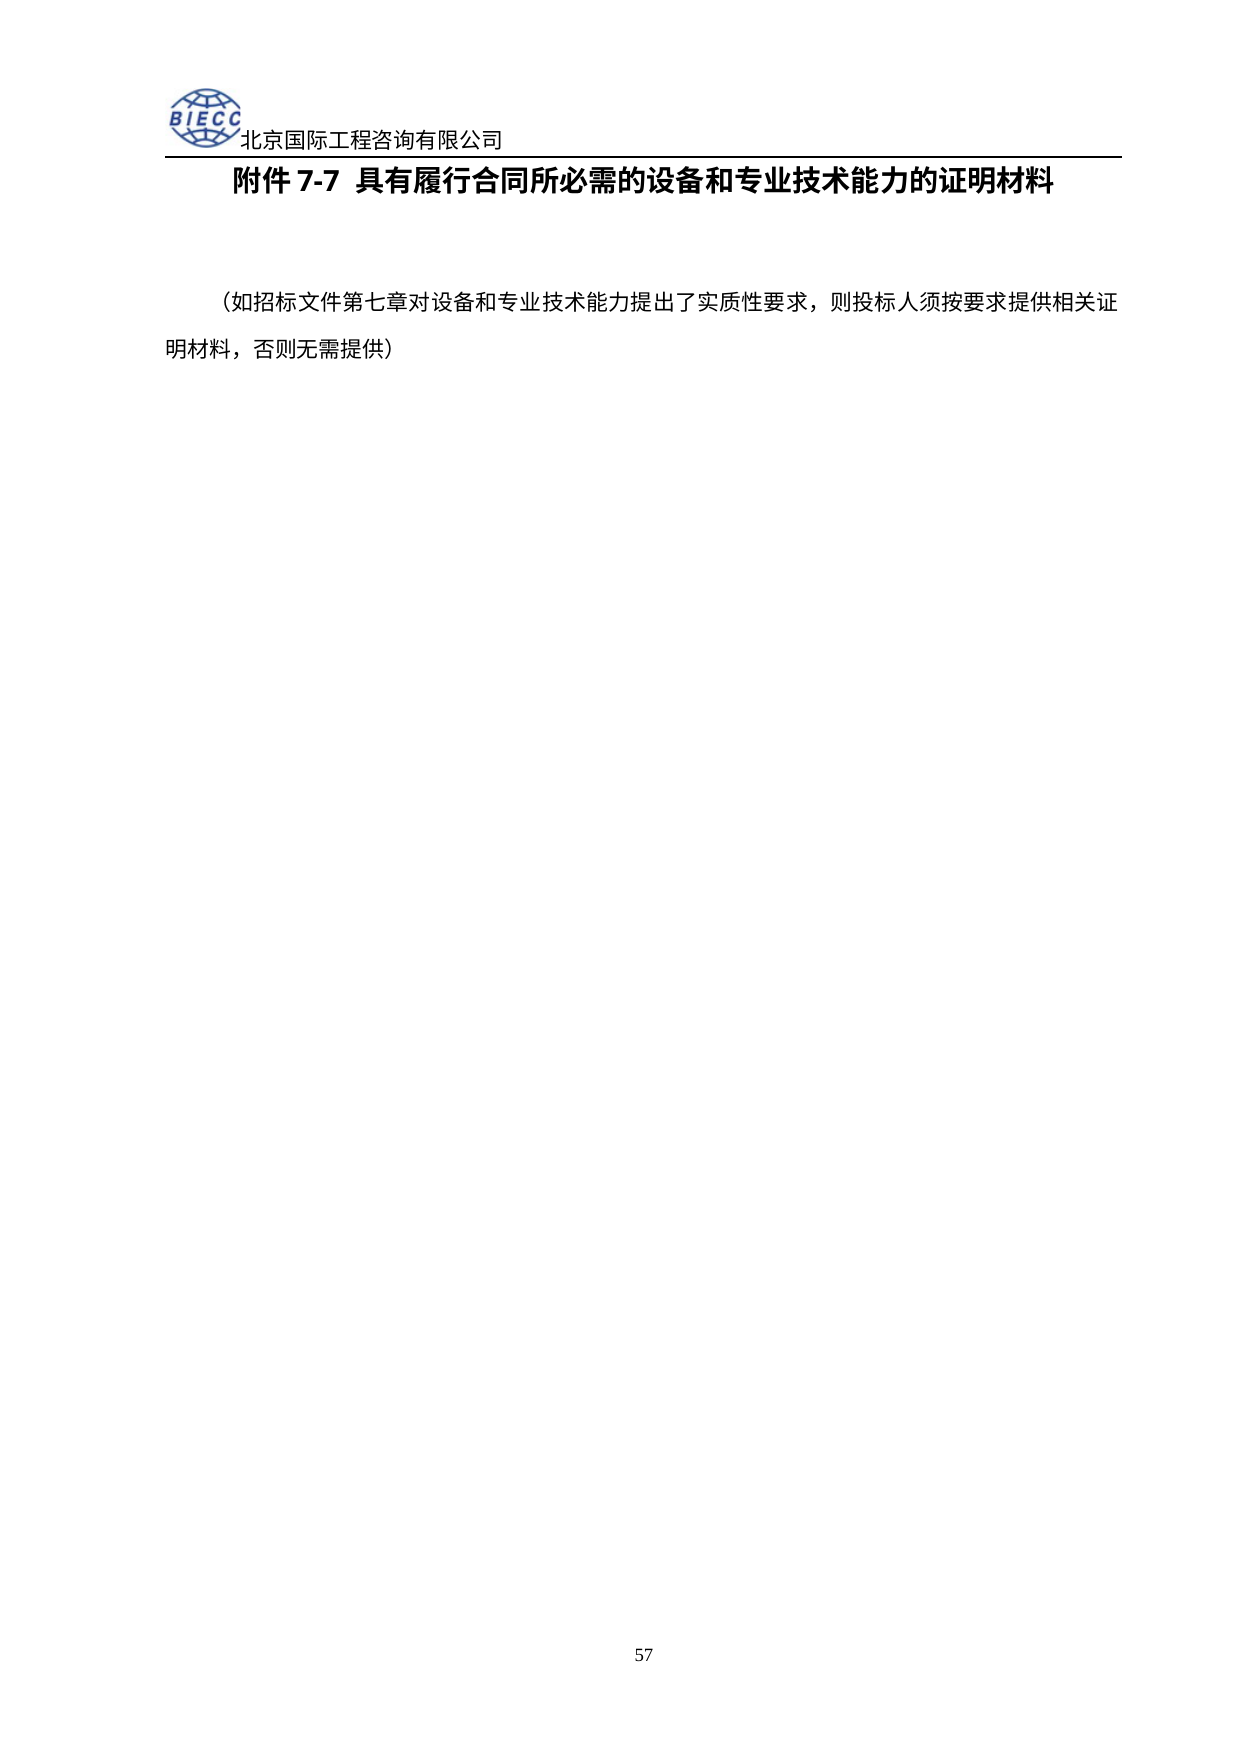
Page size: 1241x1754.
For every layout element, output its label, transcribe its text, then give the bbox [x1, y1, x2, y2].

picture [165, 88, 241, 148]
text （如招标文件第七章对设备和专业技术能力提出了实质性要求，则投标人须按要求提供相关证明材料，否则无需提供） [165, 285, 1122, 364]
text 附件7-7 具有履行合同所必需的设备和专业技术能力的证明材料 [165, 158, 1122, 200]
